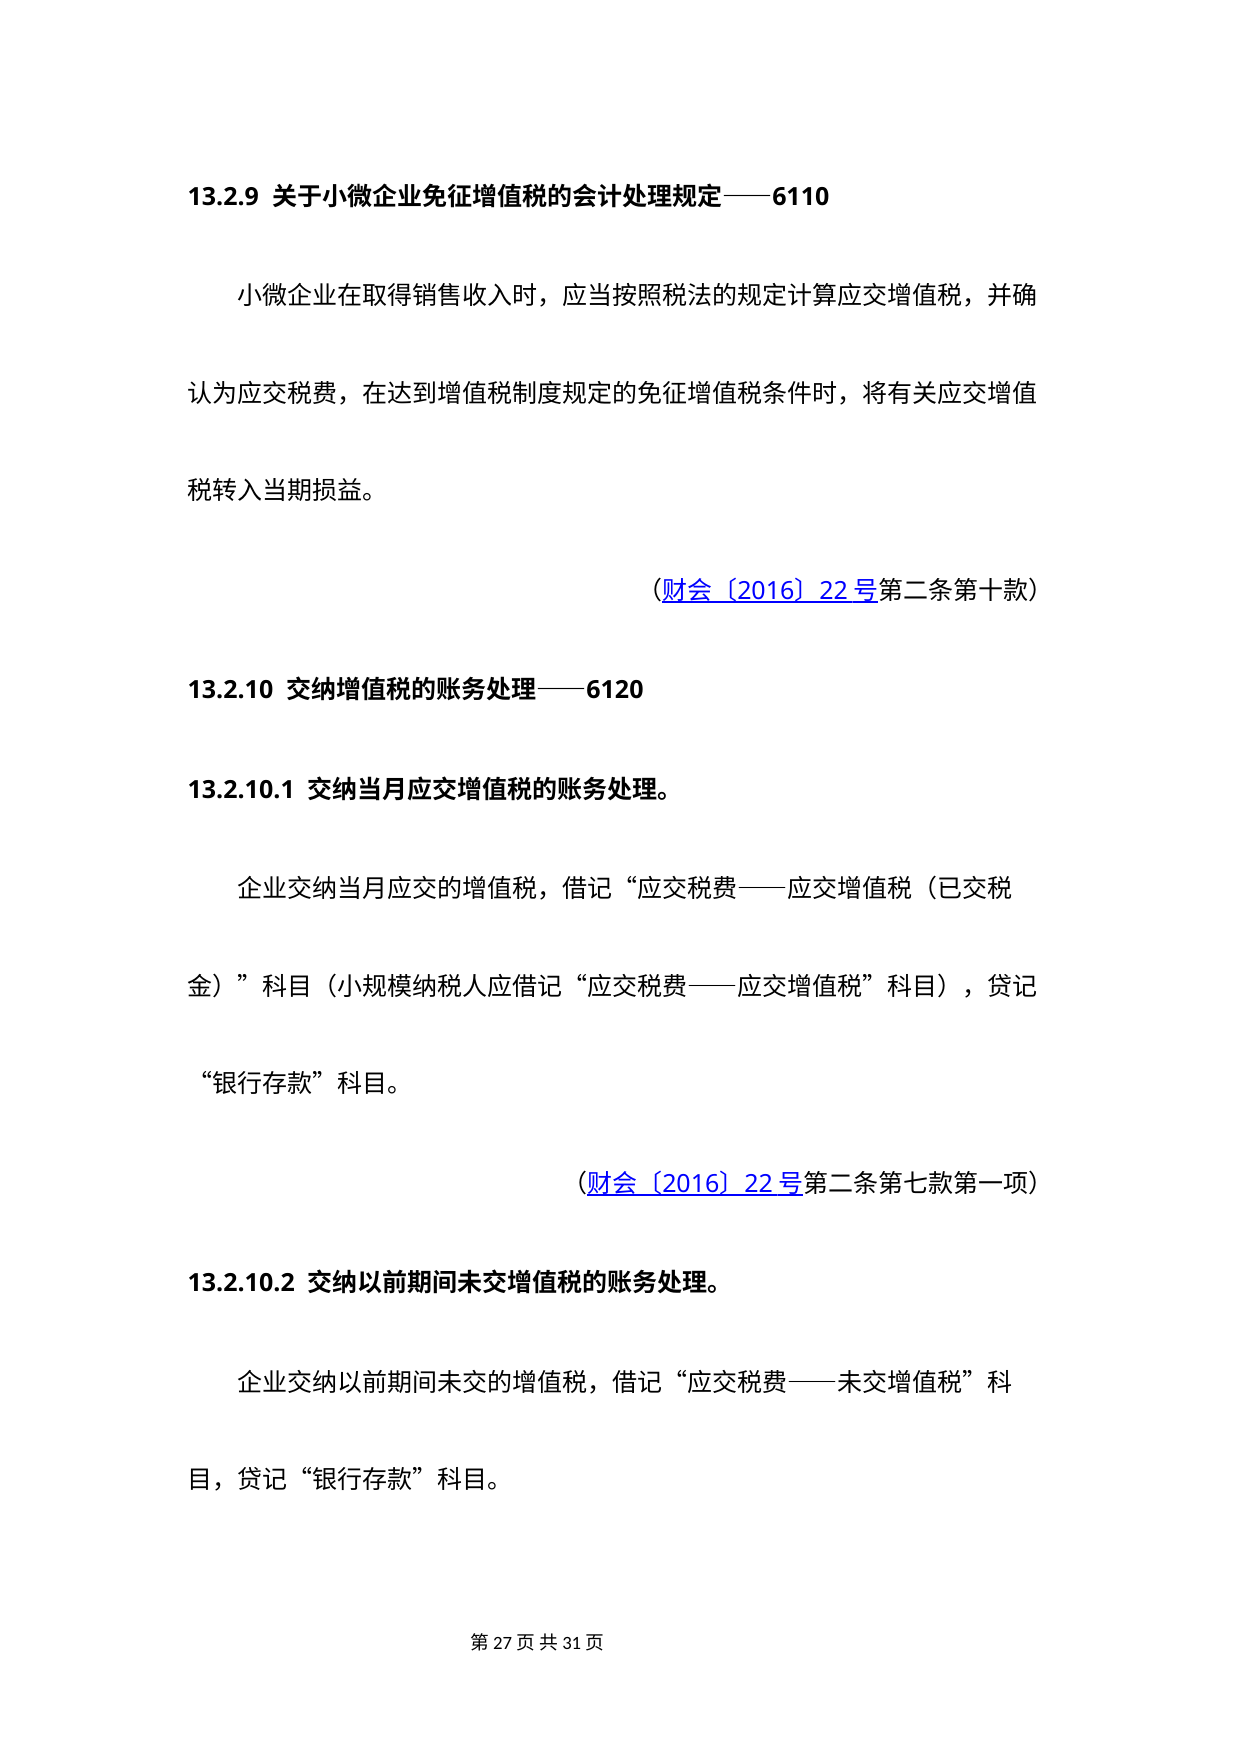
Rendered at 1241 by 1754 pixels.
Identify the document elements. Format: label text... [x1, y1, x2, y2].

subtitle 13.2.9 关于小微企业免征增值税的会计处理规定——6110 [187, 162, 1053, 227]
text 小微企业在取得销售收入时，应当按照税法的规定计算应交增值税，并确认为应交税费，在达到增值税制度规定的免征增值税条件时，将有关应交增值税转入当期损益。 [187, 261, 1053, 521]
subtitle 13.2.10 交纳增值税的账务处理——6120 [187, 655, 1053, 720]
text 企业交纳以前期间未交的增值税，借记“应交税费——未交增值税”科目，贷记“银行存款”科目。 [187, 1348, 1053, 1510]
text 企业交纳当月应交的增值税，借记“应交税费——应交增值税（已交税金）”科目（小规模纳税人应借记“应交税费——应交增值税”科目），贷记“银行存款”科目。 [187, 854, 1053, 1114]
subtitle 13.2.10.2 交纳以前期间未交增值税的账务处理。 [187, 1248, 1053, 1313]
subtitle 13.2.10.1 交纳当月应交增值税的账务处理。 [187, 755, 1053, 820]
text （财会〔2016〕22号第二条第七款第一项） [187, 1149, 1053, 1214]
text （财会〔2016〕22号第二条第十款） [187, 556, 1053, 621]
